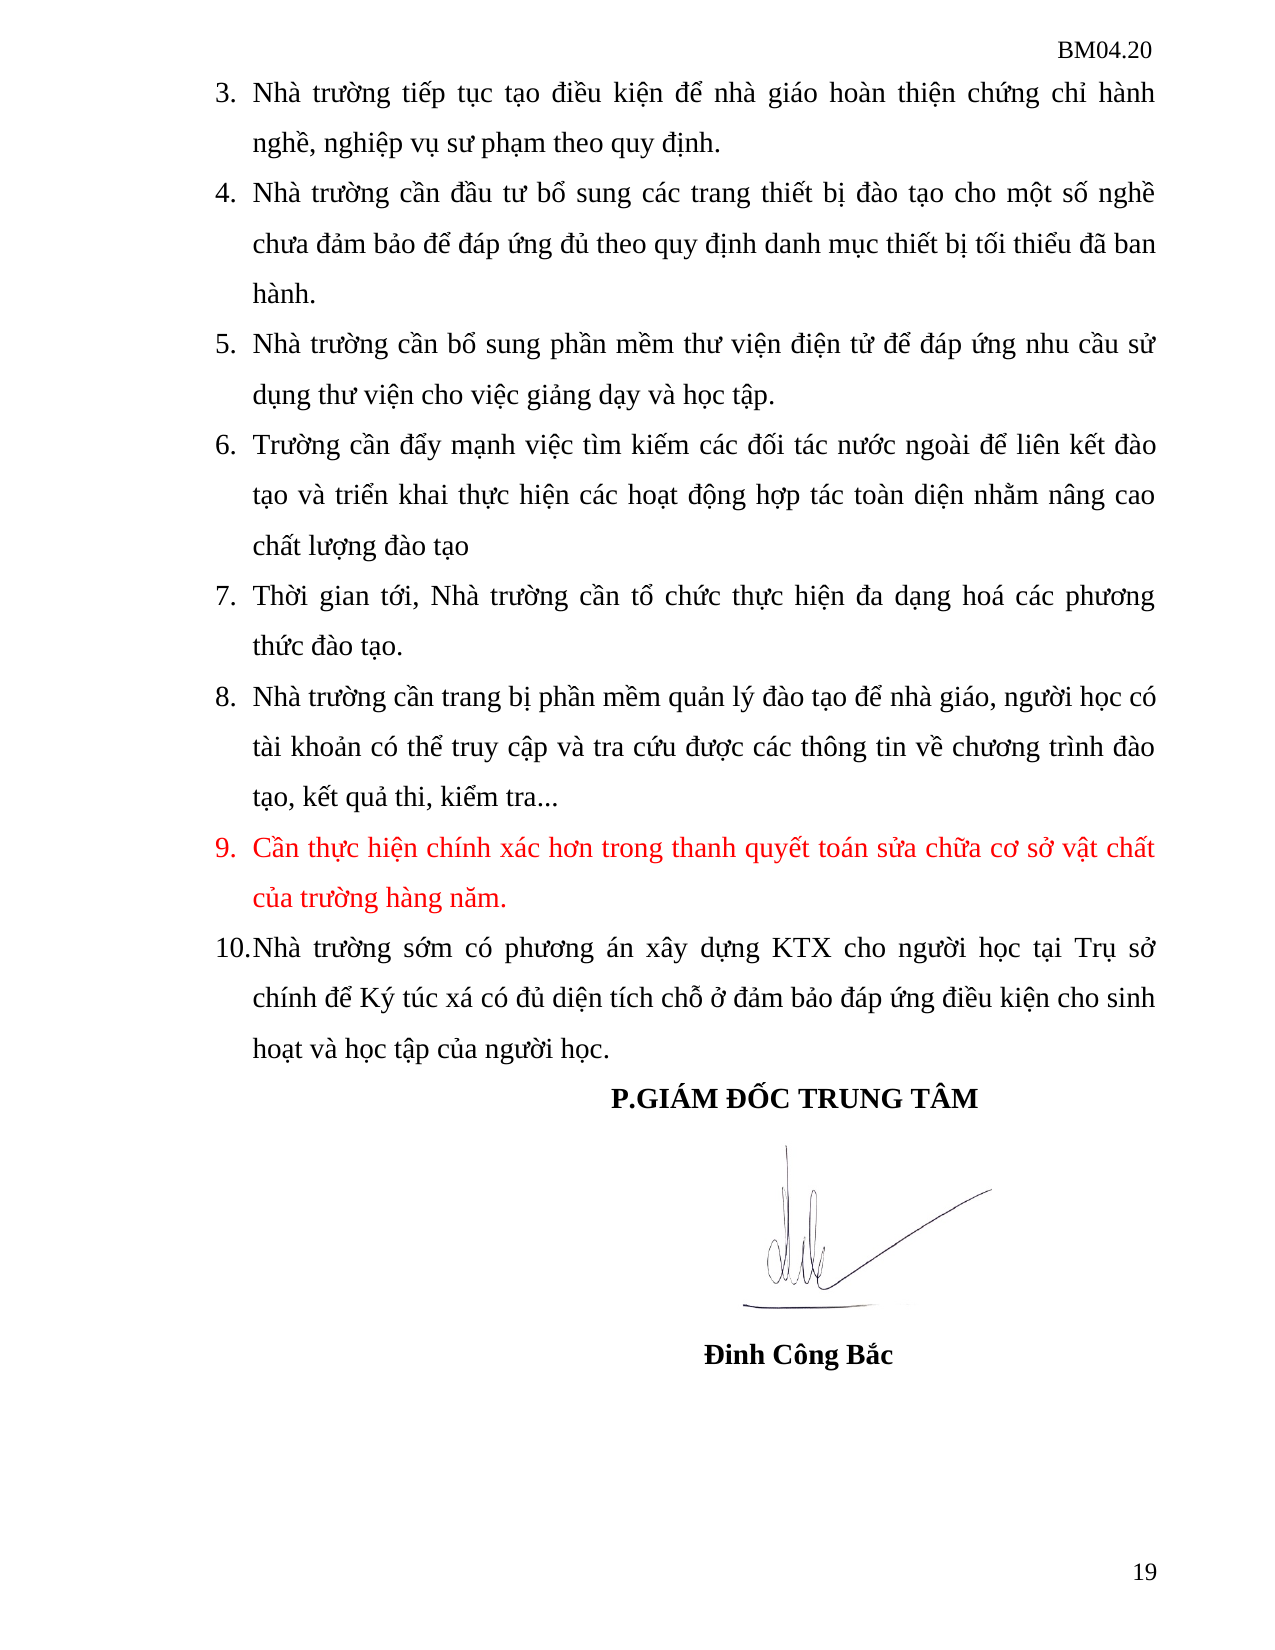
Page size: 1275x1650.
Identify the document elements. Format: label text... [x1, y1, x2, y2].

list Nhà trường tiếp tục tạo điều kiện để nhà giáo hoàn thiện chứng chỉ hành nghề, nghiệp vụ sư phạm theo quy định. [215, 75, 1157, 159]
list Cần thực hiện chính xác hơn trong thanh quyết toán sửa chữa cơ sở vật chất của trường hàng năm. [215, 830, 1157, 913]
list Nhà trường cần trang bị phần mềm quản lý đào tạo để nhà giáo, người học có tài khoản có thể truy cập và tra cứu được các thông tin về chương trình đào tạo, kết quả thi, kiểm tra... [215, 679, 1157, 813]
list Thời gian tới, Nhà trường cần tổ chức thực hiện đa dạng hoá các phương thức đào tạo. [215, 578, 1157, 662]
list Nhà trường cần bổ sung phần mềm thư viện điện tử để đáp ứng nhu cầu sử dụng thư viện cho việc giảng dạy và học tập. [215, 327, 1157, 410]
list Trường cần đẩy mạnh việc tìm kiếm các đối tác nước ngoài để liên kết đào tạo và triển khai thực hiện các hoạt động hợp tác toàn diện nhằm nâng cao chất lượng đào tạo [215, 427, 1157, 561]
text Đinh Công Bắc [177, 1337, 1157, 1371]
list Nhà trường sớm có phương án xây dựng KTX cho người học tại Trụ sở chính để Ký túc xá có đủ diện tích chỗ ở đảm bảo đáp ứng điều kiện cho sinh hoạt và học tập của người học. [215, 930, 1157, 1064]
list Nhà trường cần đầu tư bổ sung các trang thiết bị đào tạo cho một số nghề chưa đảm bảo để đáp ứng đủ theo quy định danh mục thiết bị tối thiểu đã ban hành. [215, 176, 1157, 310]
picture [721, 1114, 992, 1338]
text P.GIÁM ĐỐC TRUNG TÂM [177, 1081, 1157, 1115]
